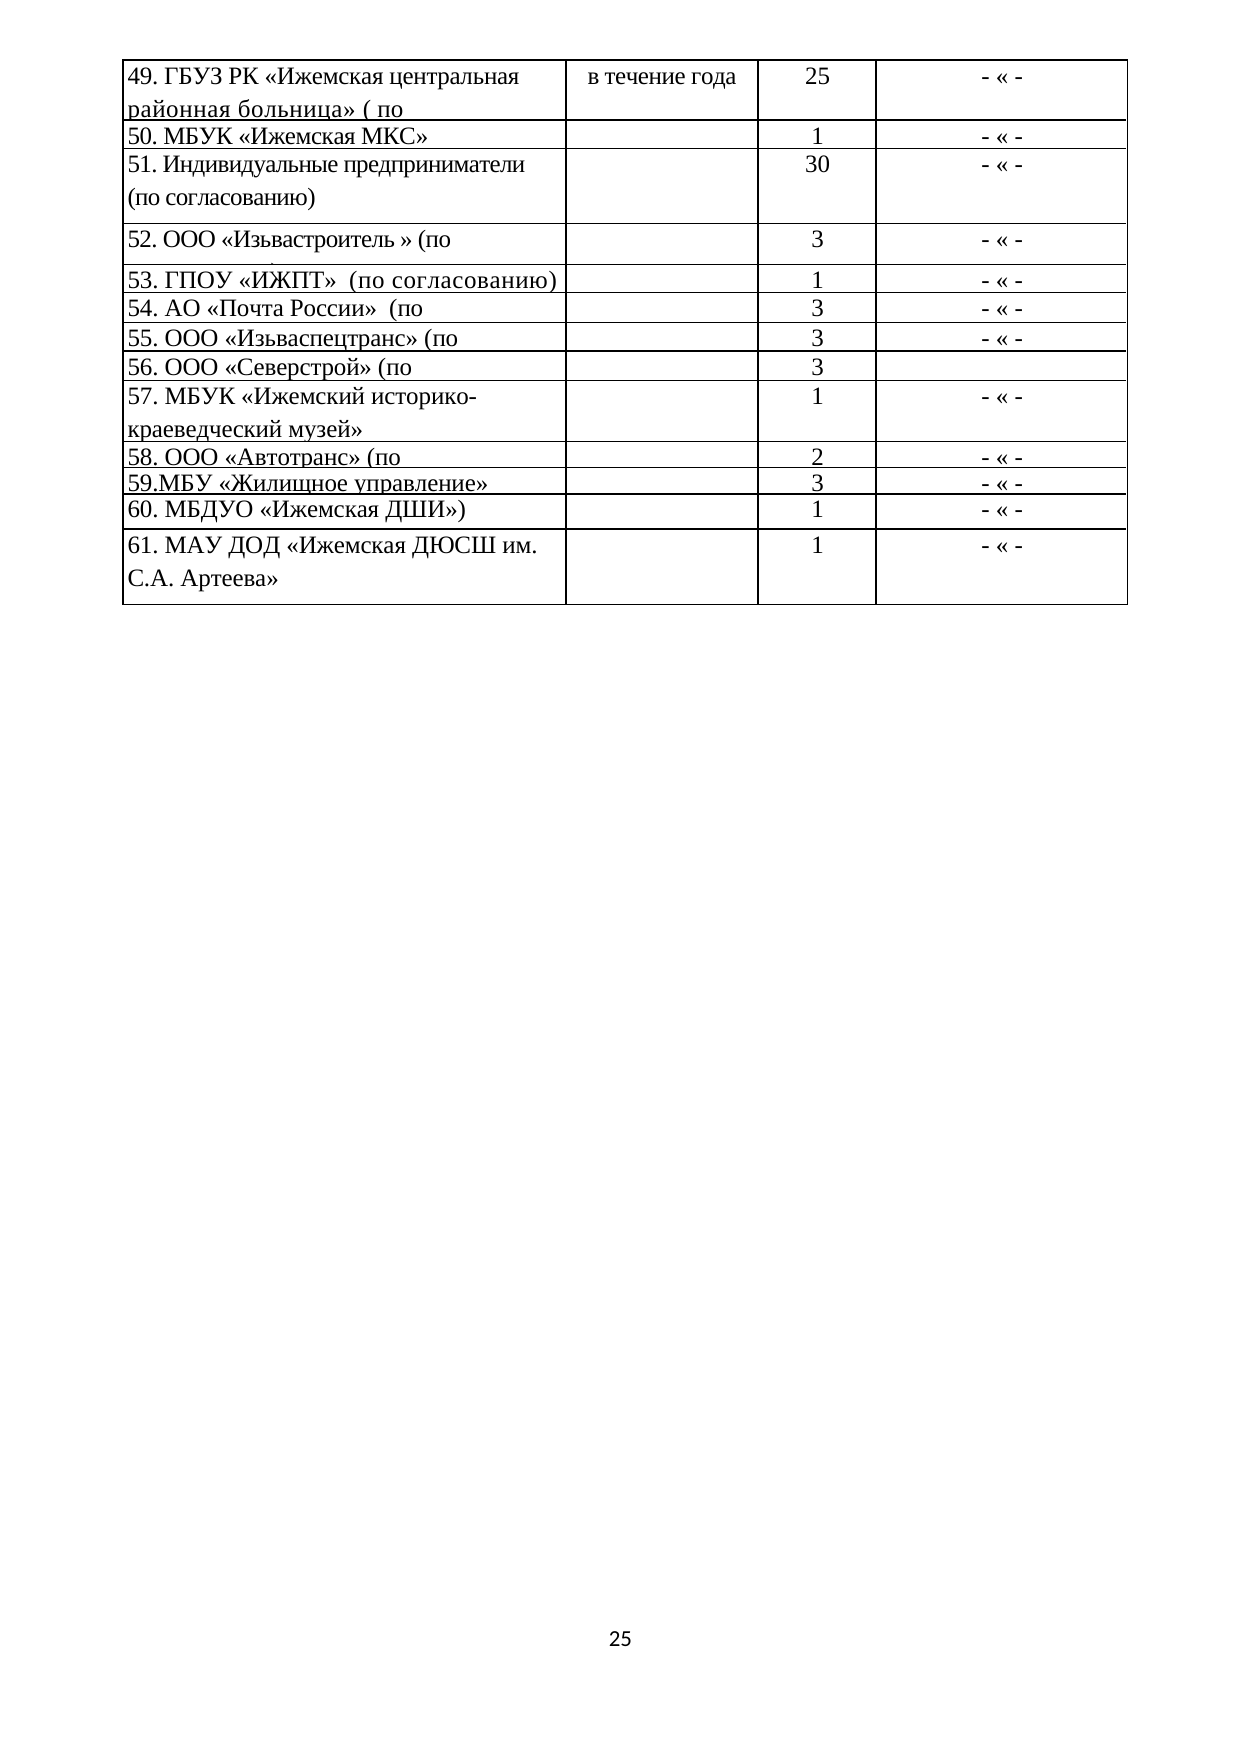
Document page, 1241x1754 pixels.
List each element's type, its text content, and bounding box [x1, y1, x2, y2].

table_cell [567, 442, 757, 467]
table_cell 50. МБУК «Ижемская МКС» [124, 121, 565, 148]
table_cell 3 [759, 352, 875, 379]
table_cell [567, 224, 757, 263]
table_cell [567, 265, 757, 292]
table_cell - « - [877, 61, 1127, 119]
table_cell [567, 323, 757, 350]
table_cell 1 [759, 121, 875, 148]
table_cell [567, 495, 757, 528]
table_cell 56. ООО «Северстрой» (по согласованию) [124, 352, 565, 379]
table_cell 55. ООО «Изьваспецтранс» (по согласованию) [124, 323, 565, 350]
table_cell - « - [877, 493, 1127, 528]
table_cell - « - [877, 528, 1127, 604]
table_cell 58. ООО «Автотранс» (по согласованию) [124, 442, 565, 467]
table_cell 3 [759, 293, 875, 321]
table_cell 25 [759, 61, 875, 119]
table_cell [567, 149, 757, 223]
table_cell 1 [759, 495, 875, 528]
table_cell 1 [759, 530, 875, 604]
table_cell - « - [877, 223, 1127, 263]
table_cell - « - [877, 380, 1127, 441]
table_cell 3 [759, 224, 875, 263]
table_cell - « - [877, 264, 1127, 292]
table_cell 30 [759, 149, 875, 223]
table_cell [877, 350, 1127, 379]
table_cell - « - [877, 467, 1127, 493]
table_cell 53. ГПОУ «ИЖПТ» (по согласованию) [124, 265, 565, 292]
table_cell [567, 121, 757, 148]
table_cell - « - [877, 292, 1127, 321]
table_cell - « - [877, 148, 1127, 223]
table_cell 52. ООО «Изьвастроитель » (по согласованию) [124, 224, 565, 263]
table_cell в течение года [567, 61, 757, 119]
table_cell [567, 293, 757, 321]
table_cell [567, 530, 757, 604]
table_cell 1 [759, 381, 875, 441]
table_cell 57. МБУК «Ижемский историко-краеведческий музей» [124, 381, 565, 441]
table_cell [567, 381, 757, 441]
table_cell - « - [877, 119, 1127, 148]
table_cell 59.МБУ «Жилищное управление» [124, 468, 565, 493]
table_cell - « - [877, 441, 1127, 467]
table_cell 54. АО «Почта России» (по согласованию) [124, 293, 565, 321]
table_cell 49. ГБУЗ РК «Ижемская центральная районная больница» ( по согласованию) [124, 61, 565, 119]
table_cell [567, 352, 757, 379]
table_cell - « - [877, 321, 1127, 350]
table_cell 3 [759, 468, 875, 493]
table_cell 1 [759, 265, 875, 292]
table_cell 3 [759, 323, 875, 350]
table_cell 2 [759, 442, 875, 467]
table_cell 60. МБДУО «Ижемская ДШИ») [124, 495, 565, 528]
table_cell [567, 468, 757, 493]
table_cell 61. МАУ ДОД «Ижемская ДЮСШ им. С.А. Артеева» [124, 530, 565, 604]
table_cell 51. Индивидуальные предприниматели (по согласованию) [124, 149, 565, 223]
